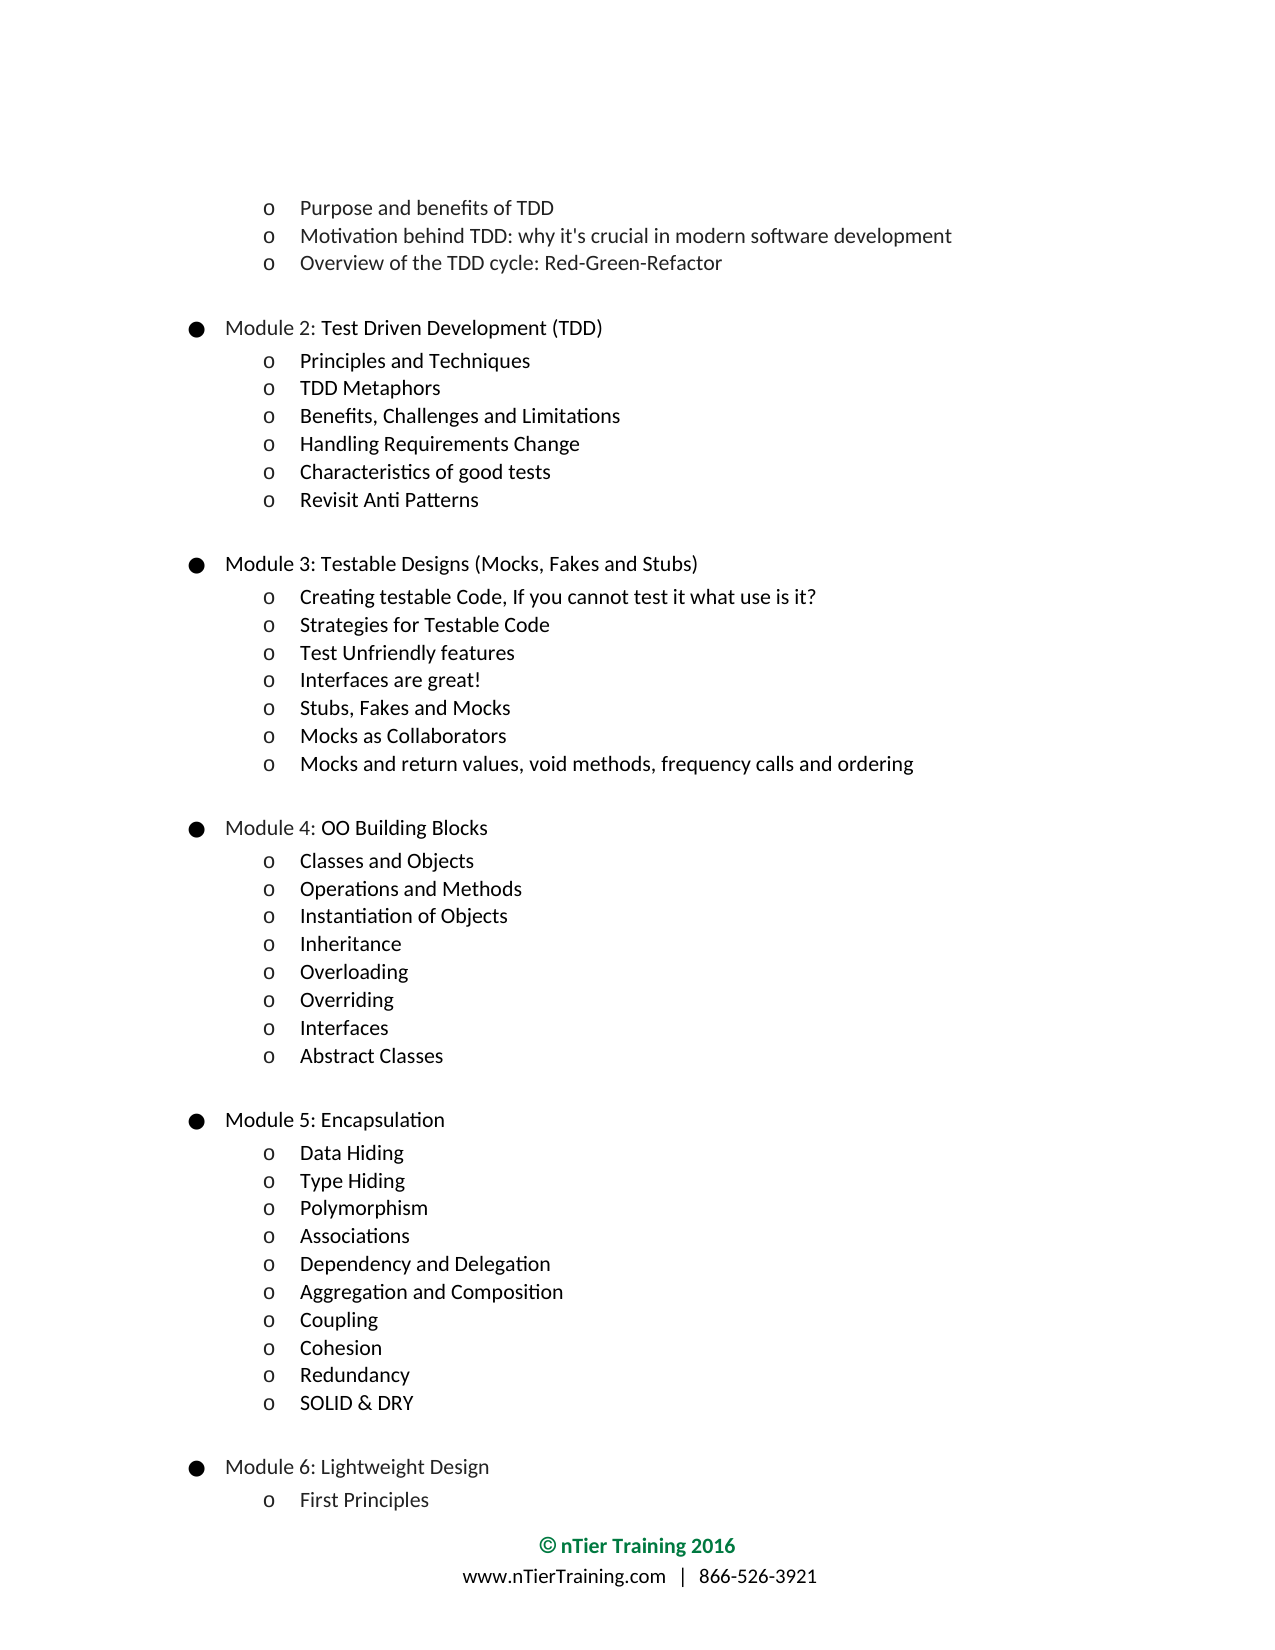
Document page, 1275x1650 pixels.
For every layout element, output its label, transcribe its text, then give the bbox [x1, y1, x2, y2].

list Module 5: Encapsulation [187, 1096, 1125, 1139]
list Module 3: Testable Designs (Mocks, Fakes and Stubs) [187, 540, 1125, 583]
list Aggregation and Composition [262, 1278, 1125, 1306]
list Instantiation of Objects [262, 903, 1125, 931]
list Type Hiding [262, 1167, 1125, 1194]
list Overview of the TDD cycle: Red-Green-Refactor [262, 249, 1125, 277]
list Overriding [262, 986, 1125, 1014]
list Interfaces are great! [262, 666, 1125, 694]
list Cohesion [262, 1334, 1125, 1361]
list Redundancy [262, 1361, 1125, 1389]
list Handling Requirements Change [262, 430, 1125, 458]
list Benefits, Challenges and Limitations [262, 402, 1125, 430]
list Interfaces [262, 1014, 1125, 1042]
list Module 2: Test Driven Development (TDD) [187, 304, 1125, 347]
list Creating testable Code, If you cannot test it what use is it? [262, 583, 1125, 611]
list Motivation behind TDD: why it's crucial in modern software development [262, 222, 1125, 249]
list Test Unfriendly features [262, 639, 1125, 666]
list SOLID & DRY [262, 1389, 1125, 1417]
list Data Hiding [262, 1139, 1125, 1167]
list Stubs, Fakes and Mocks [262, 694, 1125, 722]
list Inheritance [262, 931, 1125, 958]
list Mocks as Collaborators [262, 722, 1125, 750]
list Principles and Techniques [262, 347, 1125, 374]
list Strategies for Testable Code [262, 611, 1125, 639]
list Polymorphism [262, 1194, 1125, 1222]
list Dependency and Delegation [262, 1250, 1125, 1278]
list Module 6: Lightweight Design [187, 1444, 1125, 1486]
list Mocks and return values, void methods, frequency calls and ordering [262, 750, 1125, 778]
list Characteristics of good tests [262, 458, 1125, 486]
list Module 4: OO Building Blocks [187, 804, 1125, 847]
list Revisit Anti Patterns [262, 486, 1125, 514]
list TDD Metaphors [262, 374, 1125, 402]
list Operations and Methods [262, 875, 1125, 903]
list Overloading [262, 958, 1125, 986]
list Classes and Objects [262, 847, 1125, 875]
list First Principles [262, 1486, 1125, 1514]
list Associations [262, 1222, 1125, 1250]
list Coupling [262, 1306, 1125, 1334]
list Purpose and benefits of TDD [262, 194, 1125, 222]
list Abstract Classes [262, 1042, 1125, 1069]
